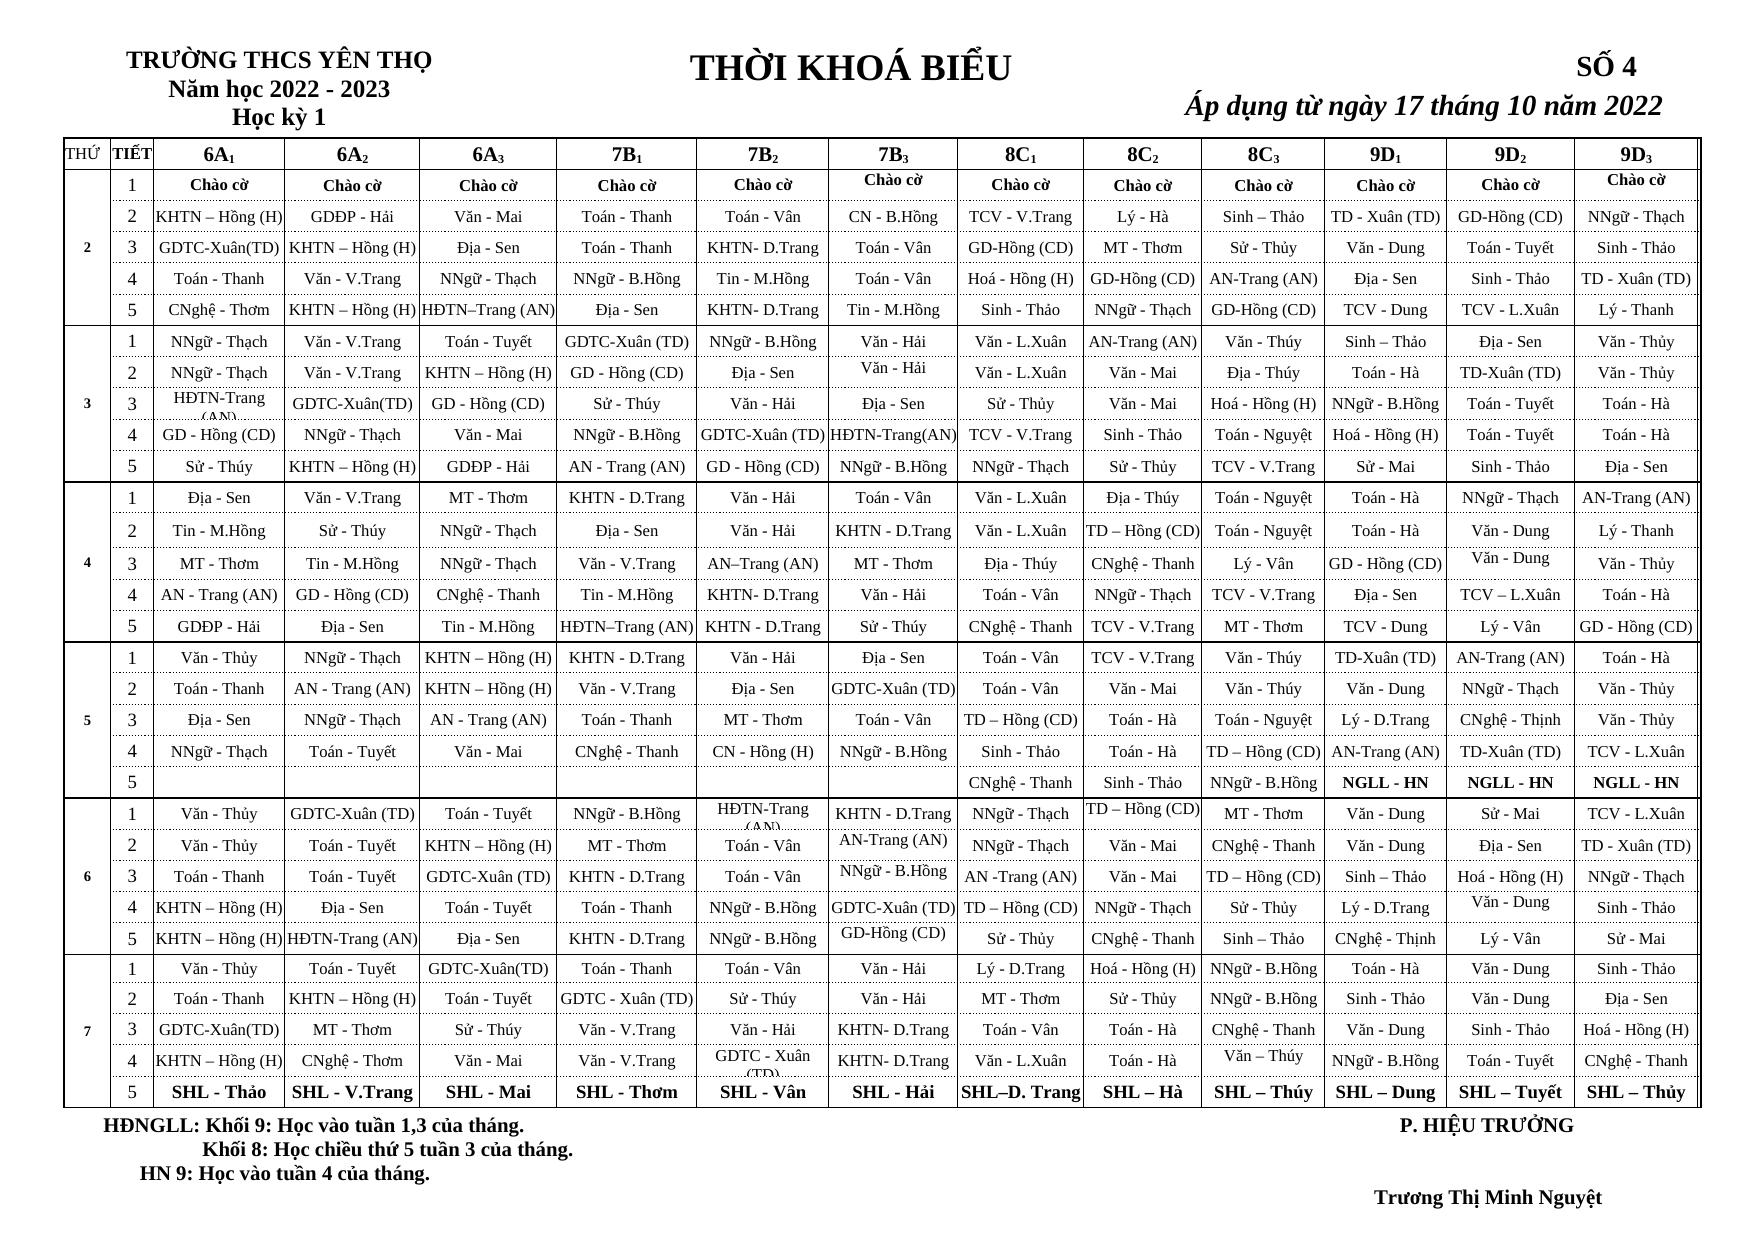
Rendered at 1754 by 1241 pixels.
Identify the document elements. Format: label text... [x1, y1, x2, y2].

table_cell KHTN - D.Trang [829, 799, 957, 828]
table_cell Văn - V.Trang [285, 326, 419, 356]
table_cell CNghệ - Thịnh [1325, 922, 1446, 953]
table_cell Địa - Thúy [1084, 483, 1201, 512]
table_cell GD-Hồng (CD) [829, 922, 957, 953]
table_cell Địa - Sen [557, 512, 696, 547]
table_cell Toán - Hà [1084, 1044, 1201, 1076]
table_cell SHL - Hải [829, 1076, 957, 1107]
table_cell TD – Hồng (CD) [1202, 735, 1324, 766]
table_cell Văn - Dung [1325, 829, 1446, 860]
table_cell Văn - Dung [1447, 547, 1574, 578]
table_cell NNgữ - Thạch [420, 547, 556, 578]
table_cell CNghệ - Thanh [1202, 829, 1324, 860]
table_cell NNgữ - B.Hồng [557, 799, 696, 828]
table_cell NNgữ - Thạch [285, 419, 419, 450]
table_cell Văn - Mai [1084, 672, 1201, 703]
table_cell Văn - Thủy [154, 955, 284, 982]
table_cell GDĐP - Hải [154, 610, 284, 641]
table_cell KHTN - D.Trang [557, 922, 696, 953]
table_cell Địa - Sen [1447, 326, 1574, 356]
table_cell NNgữ - B.Hồng [697, 326, 828, 356]
table_cell Toán - Tuyết [420, 891, 556, 922]
table_cell KHTN – Hồng (H) [420, 672, 556, 703]
table_cell Toán - Thanh [154, 262, 284, 293]
table_cell Chào cờ [1575, 170, 1697, 200]
table_cell Văn - V.Trang [285, 483, 419, 512]
table_cell 4 [111, 579, 153, 610]
table_header 7B3 [829, 139, 957, 168]
table_header 9D3 [1575, 139, 1697, 168]
table_header 6A2 [285, 139, 419, 168]
table_cell Sử - Thúy [829, 610, 957, 641]
table_cell NNgữ - Thạch [154, 356, 284, 387]
table_cell KHTN- D.Trang [697, 294, 828, 325]
table_cell GD - Hồng (CD) [1325, 547, 1446, 578]
table_cell Văn - L.Xuân [958, 1044, 1083, 1076]
table_cell Văn - V.Trang [285, 262, 419, 293]
table_cell AN-Trang (AN) [829, 829, 957, 860]
table_cell TD - Xuân (TD) [1575, 262, 1697, 293]
table_cell 3 [111, 547, 153, 578]
table_cell NNgữ - B.Hồng [1325, 387, 1446, 418]
table_cell CNghệ - Thơm [154, 294, 284, 325]
table_cell NGLL - HN [1575, 766, 1697, 797]
table_cell Văn - Hải [697, 387, 828, 418]
table_cell Toán - Tuyết [1447, 1044, 1574, 1076]
table_cell CNghệ - Thơm [285, 1044, 419, 1076]
table_cell Toán - Hà [1084, 1013, 1201, 1044]
table_cell 4 [111, 1044, 153, 1076]
table_cell NNgữ - Thạch [154, 735, 284, 766]
table_cell 5 [111, 1076, 153, 1107]
table_cell Văn - Mai [420, 200, 556, 231]
table_cell CNghệ - Thanh [1084, 547, 1201, 578]
table_cell 1 [111, 483, 153, 512]
table_cell AN-Trang (AN) [1447, 643, 1574, 672]
table_cell AN-Trang (AN) [1084, 326, 1201, 356]
table_cell 2 [111, 512, 153, 547]
table_cell Chào cờ [1202, 170, 1324, 200]
table_cell CN - B.Hồng [829, 200, 957, 231]
table_cell CNghệ - Thịnh [1447, 704, 1574, 735]
table_cell NNgữ - B.Hồng [697, 891, 828, 922]
table_cell 2 [111, 829, 153, 860]
table_cell Địa - Thúy [1202, 356, 1324, 387]
table_cell Toán - Hà [1325, 483, 1446, 512]
table_cell TD – Hồng (CD) [1202, 860, 1324, 891]
table_cell Toán - Vân [829, 231, 957, 262]
table_cell Toán - Hà [1575, 579, 1697, 610]
table_cell NNgữ - Thạch [1447, 672, 1574, 703]
table_cell NNgữ - Thạch [1575, 860, 1697, 891]
table_cell Văn - L.Xuân [958, 326, 1083, 356]
table_cell 3 [111, 231, 153, 262]
table_cell GD - Hồng (CD) [557, 356, 696, 387]
table_cell MT - Thơm [285, 1013, 419, 1044]
table_cell NNgữ - B.Hồng [1202, 982, 1324, 1013]
table_header 8C2 [1084, 139, 1201, 168]
table_cell Toán - Tuyết [420, 799, 556, 828]
table_cell SHL - Mai [420, 1076, 556, 1107]
table_cell Chào cờ [958, 170, 1083, 200]
table_cell NNgữ - Thạch [285, 643, 419, 672]
table_cell Văn - Hải [829, 356, 957, 387]
table_cell Hoá - Hồng (H) [1325, 419, 1446, 450]
table_cell Sử - Thúy [154, 450, 284, 481]
table_cell 5 [111, 610, 153, 641]
table_cell GD - Hồng (CD) [420, 387, 556, 418]
table_cell Toán - Tuyết [1447, 387, 1574, 418]
table_cell TD - Xuân (TD) [1325, 200, 1446, 231]
table_cell Toán - Nguyệt [1202, 704, 1324, 735]
table_cell GD-Hồng (CD) [1202, 294, 1324, 325]
table_cell Toán - Tuyết [285, 829, 419, 860]
table_cell Sinh - Thảo [958, 294, 1083, 325]
table_cell Sử - Thúy [697, 982, 828, 1013]
table_cell Toán - Vân [958, 579, 1083, 610]
table_cell Địa - Thúy [958, 547, 1083, 578]
table_cell GDTC - Xuân (TD) [557, 982, 696, 1013]
table_header 6A1 [154, 139, 284, 168]
table_cell TCV - V.Trang [1202, 450, 1324, 481]
table_cell KHTN - D.Trang [557, 860, 696, 891]
table_cell 2 [111, 356, 153, 387]
table_cell NNgữ - Thạch [958, 799, 1083, 828]
table_cell Toán - Tuyết [285, 860, 419, 891]
table_header 9D1 [1325, 139, 1446, 168]
table_cell KHTN- D.Trang [829, 1013, 957, 1044]
table_cell Toán - Vân [697, 955, 828, 982]
table_cell Sử - Thúy [557, 387, 696, 418]
table_cell GD - Hồng (CD) [697, 450, 828, 481]
table_cell Chào cờ [285, 170, 419, 200]
table_cell GDTC-Xuân(TD) [420, 955, 556, 982]
table_cell Toán - Vân [697, 200, 828, 231]
table_cell Toán - Vân [829, 483, 957, 512]
table_cell SHL - V.Trang [285, 1076, 419, 1107]
table_cell Văn - Dung [1447, 891, 1574, 922]
table_cell Toán - Nguyệt [1202, 419, 1324, 450]
table_cell TD-Xuân (TD) [1325, 643, 1446, 672]
table_cell Sinh – Thảo [1202, 200, 1324, 231]
table_cell Văn - Thủy [154, 799, 284, 828]
table_cell Hoá - Hồng (H) [1202, 387, 1324, 418]
table_cell HĐTN-Trang (AN) [697, 799, 828, 828]
table_cell Văn - Hải [697, 483, 828, 512]
table_cell SHL - Thơm [557, 1076, 696, 1107]
table_cell Lý - Thanh [1575, 294, 1697, 325]
table_cell Sinh - Thảo [1084, 419, 1201, 450]
table_cell GD - Hồng (CD) [154, 419, 284, 450]
table_cell KHTN – Hồng (H) [285, 294, 419, 325]
table_cell Toán - Thanh [557, 955, 696, 982]
table_cell Sinh - Thảo [1575, 891, 1697, 922]
table_cell AN - Trang (AN) [557, 450, 696, 481]
table_cell Sử - Thủy [1084, 450, 1201, 481]
table_cell KHTN – Hồng (H) [285, 982, 419, 1013]
table_cell 5 [111, 450, 153, 481]
table_cell Văn - Dung [1325, 672, 1446, 703]
table_cell Văn - Mai [1084, 387, 1201, 418]
table_cell 5 [111, 766, 153, 797]
table_cell MT - Thơm [829, 547, 957, 578]
table_cell KHTN – Hồng (H) [154, 1044, 284, 1076]
table_cell TD-Xuân (TD) [1447, 735, 1574, 766]
table_cell Văn – Thúy Thúy [1202, 1044, 1324, 1076]
table_cell GDTC-Xuân (TD) [829, 891, 957, 922]
table_cell CNghệ - Thanh [958, 766, 1083, 797]
table_cell Văn - Thúy [1202, 672, 1324, 703]
table_cell Toán - Vân [958, 672, 1083, 703]
table_cell Văn - Thúy [1202, 326, 1324, 356]
table_cell Lý - Vân [1447, 922, 1574, 953]
table_cell KHTN- D.Trang [697, 579, 828, 610]
table_cell Văn - V.Trang [557, 1013, 696, 1044]
table_cell NNgữ - Thạch [285, 704, 419, 735]
table_cell TCV - V.Trang [1202, 579, 1324, 610]
table_cell Toán - Nguyệt [1202, 512, 1324, 547]
table_cell GDTC-Xuân (TD) [420, 860, 556, 891]
table_cell Chào cờ [829, 170, 957, 200]
table_cell KHTN - D.Trang [697, 610, 828, 641]
table_cell MT - Thơm [1202, 610, 1324, 641]
table_cell Văn - Hải [829, 982, 957, 1013]
table_cell Toán - Tuyết [420, 982, 556, 1013]
table_cell NNgữ - Thạch [154, 326, 284, 356]
table_cell Địa - Sen [697, 672, 828, 703]
table_cell Văn - V.Trang [557, 1044, 696, 1076]
table_cell Địa - Sen [697, 356, 828, 387]
table_cell [829, 766, 957, 797]
table_cell NNgữ - B.Hồng [697, 922, 828, 953]
text Khối 8: Học chiều thứ 5 tuần 3 của tháng. [35, 1137, 1730, 1161]
table_cell NNgữ - B.Hồng [829, 860, 957, 891]
table_cell Toán - Nguyệt [1202, 483, 1324, 512]
table_cell Văn - L.Xuân [958, 512, 1083, 547]
table_cell 6 [65, 799, 110, 953]
table_cell Văn - Hải [829, 326, 957, 356]
table_cell Toán - Vân [958, 1013, 1083, 1044]
table_cell 1 [111, 955, 153, 982]
table_cell NNgữ - B.Hồng [829, 735, 957, 766]
table_cell AN-Trang (AN) [1202, 262, 1324, 293]
table_cell Địa - Sen [420, 922, 556, 953]
table_cell NNgữ - B.Hồng [557, 262, 696, 293]
table_cell CNghệ - Thanh [1084, 922, 1201, 953]
table_cell Chào cờ [1325, 170, 1446, 200]
table_cell NNgữ - B.Hồng [1202, 955, 1324, 982]
table_cell Địa - Sen [829, 643, 957, 672]
table_cell Văn - Hải [697, 512, 828, 547]
table_cell Địa - Sen [154, 704, 284, 735]
table_cell NNgữ - Thạch [1084, 891, 1201, 922]
table_cell [697, 766, 828, 797]
table_cell CNghệ - Thanh [1575, 1044, 1697, 1076]
table_cell KHTN - D.Trang [557, 483, 696, 512]
table_header 7B2 [697, 139, 828, 168]
table_cell TCV - L.Xuân [1447, 294, 1574, 325]
table_cell Tin - M.Hồng [829, 294, 957, 325]
table_cell TD – Hồng (CD) [958, 891, 1083, 922]
table_cell GDTC - Xuân (TD) [697, 1044, 828, 1076]
table_cell SHL – Hà [1084, 1076, 1201, 1107]
table_cell MT - Thơm [420, 483, 556, 512]
table_cell Địa - Sen [1325, 579, 1446, 610]
table_cell SHL – Thúy [1202, 1076, 1324, 1107]
table_cell Văn - Mai [1084, 356, 1201, 387]
table_cell 5 [111, 294, 153, 325]
table_cell Địa - Sen [1447, 829, 1574, 860]
table_cell Văn - Thủy [1575, 547, 1697, 578]
table_cell Chào cờ [1084, 170, 1201, 200]
table_cell Văn - Thủy [154, 643, 284, 672]
table_cell KHTN – Hồng (H) [285, 231, 419, 262]
table_cell KHTN – Hồng (H) [420, 643, 556, 672]
table_cell Toán - Vân [829, 704, 957, 735]
table_cell Tin - M.Hồng [154, 512, 284, 547]
table_cell NNgữ - Thạch [1084, 294, 1201, 325]
table_cell GDTC-Xuân (TD) [285, 799, 419, 828]
table_cell Toán - Vân [958, 643, 1083, 672]
table_cell KHTN – Hồng (H) [154, 200, 284, 231]
table_cell KHTN – Hồng (H) [420, 829, 556, 860]
table_cell TCV - V.Trang [1084, 643, 1201, 672]
table_cell 3 [111, 387, 153, 418]
table_cell Sử - Mai [1447, 799, 1574, 828]
table_cell Toán - Tuyết [285, 955, 419, 982]
table_cell [420, 766, 556, 797]
table_cell NNgữ - Thạch [1084, 579, 1201, 610]
table_cell Lý - D.Trang [1325, 891, 1446, 922]
table_cell Địa - Sen [829, 387, 957, 418]
table_cell Sử - Thủy [1084, 982, 1201, 1013]
table_cell Lý - Vân [1202, 547, 1324, 578]
table_cell TD - Xuân (TD) [1575, 829, 1697, 860]
table_cell HĐTN-Trang(AN) [829, 419, 957, 450]
table_cell Tin - M.Hồng [697, 262, 828, 293]
table_cell Sinh - Thảo [1084, 766, 1201, 797]
table_cell 7 [65, 955, 110, 1107]
table_cell Văn - Mai [420, 1044, 556, 1076]
table_cell Toán - Tuyết [420, 326, 556, 356]
table_cell GDĐP - Hải [420, 450, 556, 481]
table_cell Văn - Hải [697, 643, 828, 672]
table_cell Văn - Hải [829, 955, 957, 982]
table_cell KHTN – Hồng (H) [285, 450, 419, 481]
table_cell Địa - Sen [1575, 982, 1697, 1013]
table_cell Văn - Thúy [1202, 643, 1324, 672]
table_cell Văn - Thủy [1575, 356, 1697, 387]
table_cell Toán - Tuyết [285, 735, 419, 766]
table_cell TCV - Dung [1325, 294, 1446, 325]
table_cell GD - Hồng (CD) [1575, 610, 1697, 641]
table_cell Văn - Dung [1325, 231, 1446, 262]
table_cell NNgữ - Thạch [420, 512, 556, 547]
table_cell MT - Thơm [958, 982, 1083, 1013]
table_cell HĐTN–Trang (AN) [557, 610, 696, 641]
table_cell Chào cờ [154, 170, 284, 200]
table_cell 1 [111, 799, 153, 828]
table_cell CNghệ - Thanh [420, 579, 556, 610]
table_cell Văn - V.Trang [285, 356, 419, 387]
table_cell 2 [65, 170, 110, 325]
table_cell Hoá - Hồng (H) [958, 262, 1083, 293]
table_cell Sinh - Thảo [1575, 231, 1697, 262]
table_cell 1 [111, 643, 153, 672]
table_cell AN - Trang (AN) [285, 672, 419, 703]
table_cell KHTN – Hồng (H) [154, 891, 284, 922]
table_cell Lý - Thanh [1575, 512, 1697, 547]
text HĐNGLL: Khối 9: Học vào tuần 1,3 của tháng. P. HIỆU TRƯỞNG [35, 1113, 1730, 1137]
table_cell GDĐP - Hải [285, 200, 419, 231]
table_cell Địa - Sen [1325, 262, 1446, 293]
table_cell Toán - Hà [1575, 387, 1697, 418]
table_cell [285, 766, 419, 797]
table_cell 2 [111, 982, 153, 1013]
table_cell NGLL - HN [1447, 766, 1574, 797]
table_cell KHTN - D.Trang [557, 643, 696, 672]
table_cell SHL – Dung [1325, 1076, 1446, 1107]
table_cell NNgữ - Thạch [958, 450, 1083, 481]
table_cell TCV - L.Xuân [1575, 735, 1697, 766]
table_header 8C1 [958, 139, 1083, 168]
table_cell GDTC-Xuân(TD) [285, 387, 419, 418]
table_cell Sinh – Thảo [1325, 326, 1446, 356]
table_cell Lý - D.Trang [958, 955, 1083, 982]
table_cell 3 [65, 326, 110, 481]
table_header 7B1 [557, 139, 696, 168]
table_cell Toán - Hà [1084, 735, 1201, 766]
table_cell Toán - Hà [1575, 643, 1697, 672]
table_cell Toán - Vân [829, 262, 957, 293]
table_cell 4 [111, 262, 153, 293]
table_cell Sử - Thúy [285, 512, 419, 547]
table_cell Sử - Mai [1325, 450, 1446, 481]
table_cell KHTN – Hồng (H) [420, 356, 556, 387]
table_cell GDTC-Xuân(TD) [154, 1013, 284, 1044]
table_cell Toán - Tuyết [1447, 231, 1574, 262]
table_cell TD – Hồng (CD) [958, 704, 1083, 735]
table_cell Sinh - Thảo [1447, 262, 1574, 293]
table_cell Sử - Mai [1575, 922, 1697, 953]
table_cell Địa - Sen [285, 610, 419, 641]
table_cell Địa - Sen [154, 483, 284, 512]
table_cell AN -Trang (AN) [958, 860, 1083, 891]
table_cell Sinh – Thảo [1202, 922, 1324, 953]
table_cell NNgữ - B.Hồng [1325, 1044, 1446, 1076]
table_cell HĐTN-Trang (AN) [285, 922, 419, 953]
table_cell MT - Thơm [1202, 799, 1324, 828]
table_cell 4 [111, 419, 153, 450]
table_cell Sinh - Thảo [1575, 955, 1697, 982]
table_cell NNgữ - Thạch [1447, 483, 1574, 512]
table_cell Văn - Thủy [1575, 672, 1697, 703]
table_cell Hoá - Hồng (H) [1447, 860, 1574, 891]
table_cell Tin - M.Hồng [420, 610, 556, 641]
table_cell 3 [111, 860, 153, 891]
table_cell KHTN- D.Trang [829, 1044, 957, 1076]
table_cell SHL–D. Trang [958, 1076, 1083, 1107]
table_cell GDTC-Xuân (TD) [697, 419, 828, 450]
table_cell 1 [111, 326, 153, 356]
table_cell 5 [65, 643, 110, 797]
table_cell Văn - Hải [697, 1013, 828, 1044]
table_cell Toán - Thanh [154, 672, 284, 703]
table_cell Tin - M.Hồng [285, 547, 419, 578]
table_cell 2 [111, 672, 153, 703]
table_cell Sử - Thủy [958, 387, 1083, 418]
table_cell Sử - Thủy [1202, 891, 1324, 922]
table_cell AN-Trang (AN) [1325, 735, 1446, 766]
table_cell 1 [111, 170, 153, 200]
table_cell AN-Trang (AN) [1575, 483, 1697, 512]
table_cell NNgữ - Thạch [420, 262, 556, 293]
table_cell MT - Thơm [1084, 231, 1201, 262]
table_cell CNghệ - Thanh [958, 610, 1083, 641]
table_cell Lý - Vân [1447, 610, 1574, 641]
table_cell GD-Hồng (CD) [1084, 262, 1201, 293]
table_header 9D2 [1447, 139, 1574, 168]
table_cell MT - Thơm [697, 704, 828, 735]
table_cell TD – Hồng (CD) [1084, 512, 1201, 547]
table_cell Văn - Thủy [154, 829, 284, 860]
table_cell Văn - Dung [1325, 1013, 1446, 1044]
table_cell Văn - V.Trang [557, 547, 696, 578]
table_header 6A3 [420, 139, 556, 168]
table_cell HĐTN–Trang (AN) [420, 294, 556, 325]
table_cell Toán - Hà [1575, 419, 1697, 450]
table_cell Văn - Dung [1325, 799, 1446, 828]
table_cell NNgữ - B.Hồng [557, 419, 696, 450]
table_cell 2 [111, 200, 153, 231]
table_cell NGLL - HN [1325, 766, 1446, 797]
table_cell CNghệ - Thanh [1202, 1013, 1324, 1044]
table_cell AN - Trang (AN) [154, 579, 284, 610]
table_cell NNgữ - Thạch [1575, 200, 1697, 231]
table_cell Toán - Thanh [154, 860, 284, 891]
table_cell Sinh - Thảo [958, 735, 1083, 766]
table_cell Toán - Vân [697, 829, 828, 860]
table_cell Toán - Thanh [557, 891, 696, 922]
table_cell 5 [111, 922, 153, 953]
table_cell Sinh - Thảo [1447, 1013, 1574, 1044]
table_cell TCV – L.Xuân [1447, 579, 1574, 610]
table_cell Toán - Tuyết [1447, 419, 1574, 450]
table_cell Văn - Mai [1084, 860, 1201, 891]
table_cell CN - Hồng (H) [697, 735, 828, 766]
table_cell Sinh – Thảo [1325, 860, 1446, 891]
table_cell [154, 766, 284, 797]
table_cell Toán - Thanh [154, 982, 284, 1013]
table_cell Văn - Mai [420, 735, 556, 766]
table_cell TCV - Dung [1325, 610, 1446, 641]
table_cell Sinh - Thảo [1325, 982, 1446, 1013]
table_cell Toán - Thanh [557, 200, 696, 231]
table_cell Toán - Hà [1325, 512, 1446, 547]
table_cell SHL - Thảo [154, 1076, 284, 1107]
table_cell 3 [111, 704, 153, 735]
table_cell Văn - Dung [1447, 955, 1574, 982]
table_cell Hoá - Hồng (H) [1084, 955, 1201, 982]
table_cell 4 [65, 483, 110, 641]
table_cell Hoá - Hồng (H) [1575, 1013, 1697, 1044]
table_cell Toán - Thanh [557, 231, 696, 262]
table_cell Sử - Thúy [420, 1013, 556, 1044]
table_cell 4 [111, 891, 153, 922]
table_cell Toán - Hà [1325, 356, 1446, 387]
table_cell [557, 766, 696, 797]
table_cell Văn - Thủy [1575, 326, 1697, 356]
table_cell Lý - D.Trang [1325, 704, 1446, 735]
table_cell CNghệ - Thanh [557, 735, 696, 766]
table_cell AN–Trang (AN) [697, 547, 828, 578]
table_cell 4 [111, 735, 153, 766]
table_cell GD-Hồng (CD) [958, 231, 1083, 262]
table_cell KHTN - D.Trang [829, 512, 957, 547]
table_cell GDTC-Xuân (TD) [829, 672, 957, 703]
table_cell Toán - Vân [697, 860, 828, 891]
table_cell Địa - Sen [420, 231, 556, 262]
table_cell Chào cờ [1447, 170, 1574, 200]
table_cell Chào cờ [557, 170, 696, 200]
table_cell GD - Hồng (CD) [285, 579, 419, 610]
table_cell Văn - Dung [1447, 512, 1574, 547]
table_cell GDTC-Xuân(TD) [154, 231, 284, 262]
table_header TIẾT [111, 139, 153, 168]
table_cell GDTC-Xuân (TD) [557, 326, 696, 356]
table_cell 3 [111, 1013, 153, 1044]
table_cell Văn - Hải [829, 579, 957, 610]
table_cell Địa - Sen [1575, 450, 1697, 481]
table_cell Địa - Sen [285, 891, 419, 922]
table_cell TCV - V.Trang [958, 419, 1083, 450]
table_cell NNgữ - B.Hồng [1202, 766, 1324, 797]
table_cell NNgữ - Thạch [958, 829, 1083, 860]
table_header THỨ [65, 139, 110, 168]
table_cell Tin - M.Hồng [557, 579, 696, 610]
table_cell KHTN- D.Trang [697, 231, 828, 262]
text Trương Thị Minh Nguyệt [35, 1185, 1730, 1209]
table_cell MT - Thơm [557, 829, 696, 860]
table_cell Văn - L.Xuân [958, 356, 1083, 387]
table_cell TD – Hồng (CD) [1084, 799, 1201, 828]
table_cell Chào cờ [697, 170, 828, 200]
table_cell Lý - Hà [1084, 200, 1201, 231]
table_cell TCV - V.Trang [958, 200, 1083, 231]
table_cell SHL – Thủy [1575, 1076, 1697, 1107]
table_cell AN - Trang (AN) [420, 704, 556, 735]
table_cell Địa - Sen [557, 294, 696, 325]
table_cell Văn - Thủy [1575, 704, 1697, 735]
table_cell MT - Thơm [154, 547, 284, 578]
table_cell Văn - Mai [1084, 829, 1201, 860]
table_cell Sử - Thủy [958, 922, 1083, 953]
table_cell Văn - V.Trang [557, 672, 696, 703]
table_cell SHL – Tuyết [1447, 1076, 1574, 1107]
table_cell Văn - L.Xuân [958, 483, 1083, 512]
table_cell Sử - Thủy [1202, 231, 1324, 262]
table_cell TCV - V.Trang [1084, 610, 1201, 641]
table_cell GD-Hồng (CD) [1447, 200, 1574, 231]
table_cell TCV - L.Xuân [1575, 799, 1697, 828]
text HN 9: Học vào tuần 4 của tháng. [35, 1161, 1730, 1185]
table_cell HĐTN-Trang (AN) [154, 387, 284, 418]
table_cell Văn - Mai [420, 419, 556, 450]
table_cell KHTN – Hồng (H) [154, 922, 284, 953]
table_cell TD-Xuân (TD) [1447, 356, 1574, 387]
table_cell Chào cờ [420, 170, 556, 200]
table_cell Toán - Hà [1325, 955, 1446, 982]
table_cell Sinh - Thảo [1447, 450, 1574, 481]
table_cell NNgữ - B.Hồng [829, 450, 957, 481]
table_cell Toán - Hà [1084, 704, 1201, 735]
table_header 8C3 [1202, 139, 1324, 168]
table_cell SHL - Vân [697, 1076, 828, 1107]
table_cell Văn - Dung [1447, 982, 1574, 1013]
table_cell Toán - Thanh [557, 704, 696, 735]
